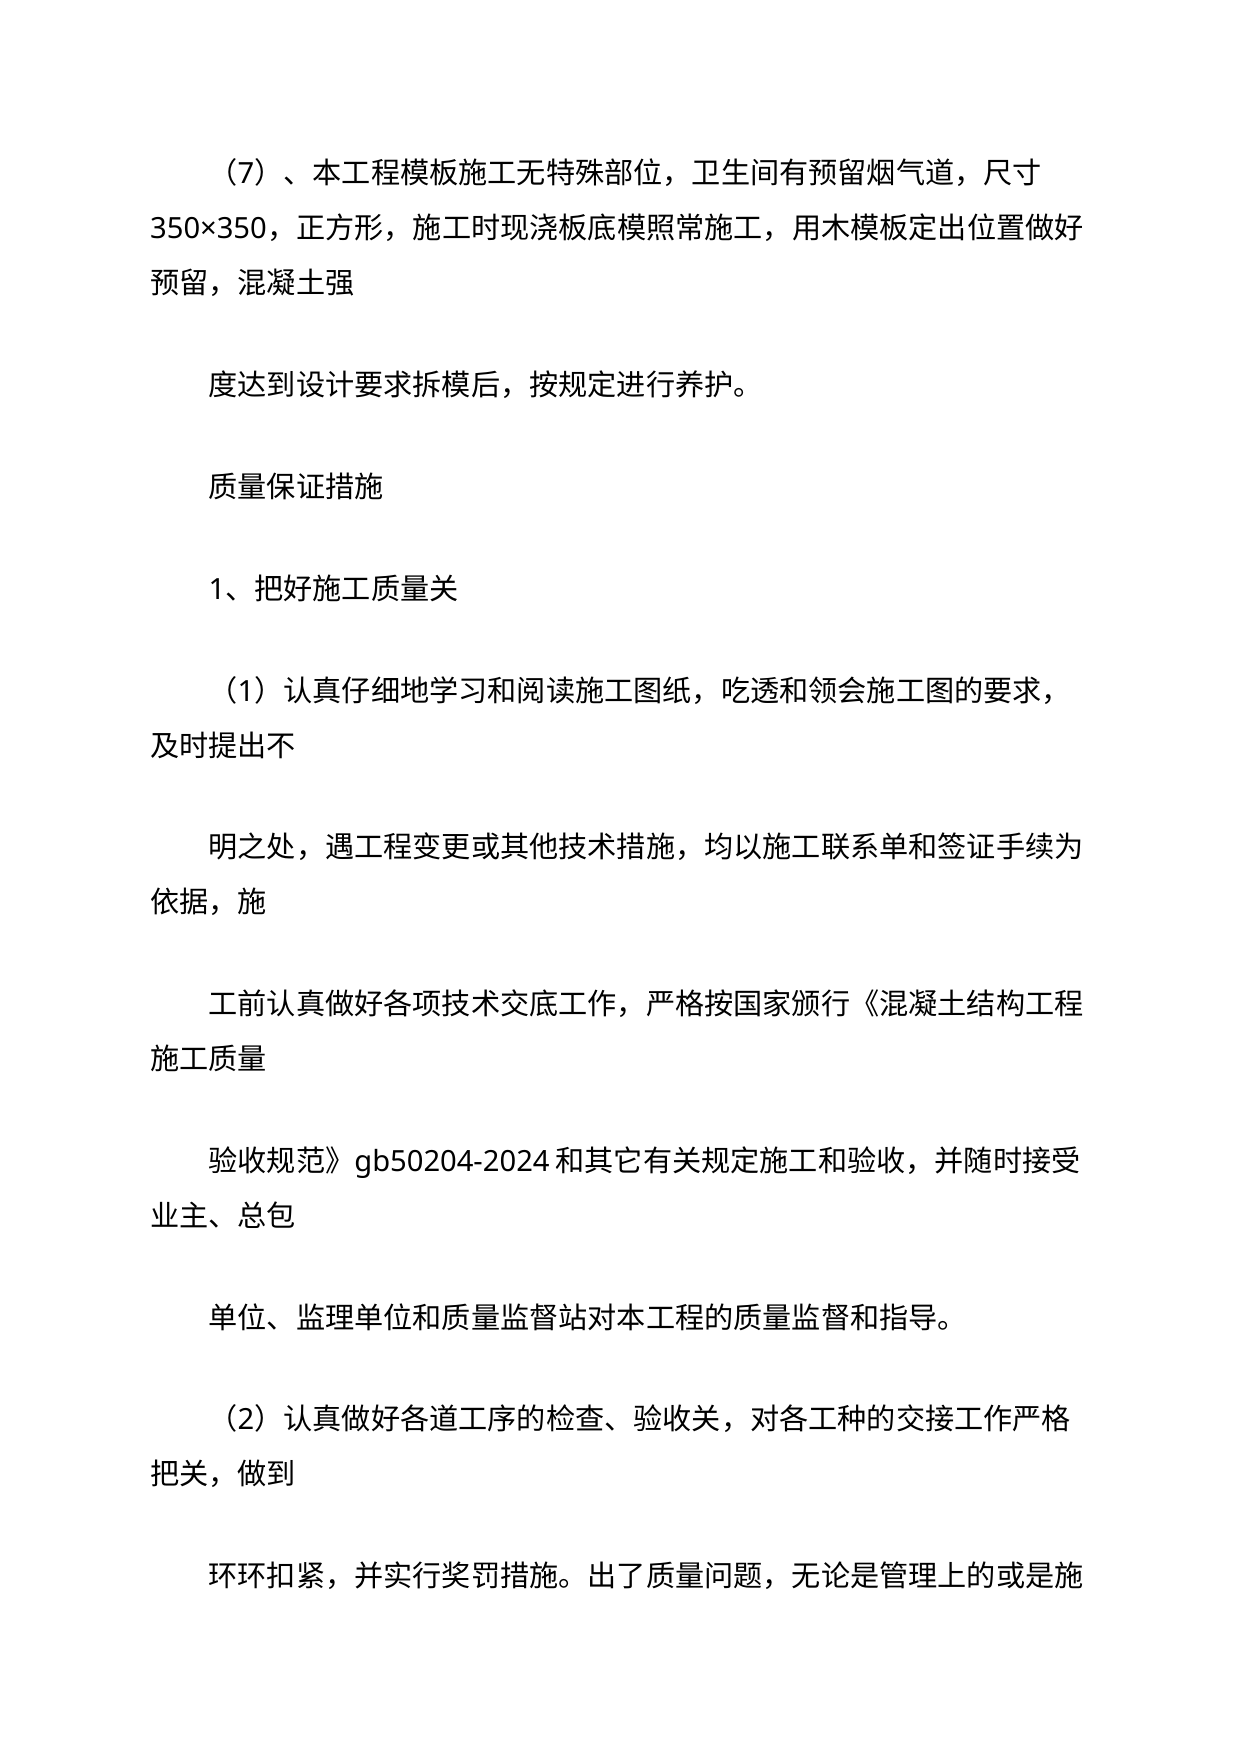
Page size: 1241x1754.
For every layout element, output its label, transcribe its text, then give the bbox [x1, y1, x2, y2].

text 1、把好施工质量关 [150, 565, 1090, 608]
text （2）认真做好各道工序的检查、验收关，对各工种的交接工作严格把关，做到 [150, 1396, 1090, 1493]
text 验收规范》gb50204-2024和其它有关规定施工和验收，并随时接受业主、总包 [150, 1137, 1090, 1235]
text 明之处，遇工程变更或其他技术措施，均以施工联系单和签证手续为依据，施 [150, 824, 1090, 921]
text 工前认真做好各项技术交底工作，严格按国家颁行《混凝土结构工程施工质量 [150, 981, 1090, 1078]
text 度达到设计要求拆模后，按规定进行养护。 [150, 362, 1090, 404]
text （7）、本工程模板施工无特殊部位，卫生间有预留烟气道，尺寸350×350，正方形，施工时现浇板底模照常施工，用木模板定出位置做好预留，混凝土强 [150, 150, 1090, 302]
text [150, 1553, 1090, 1595]
text 质量保证措施 [150, 463, 1090, 506]
text 单位、监理单位和质量监督站对本工程的质量监督和指导。 [150, 1294, 1090, 1336]
text （1）认真仔细地学习和阅读施工图纸，吃透和领会施工图的要求，及时提出不 [150, 667, 1090, 764]
